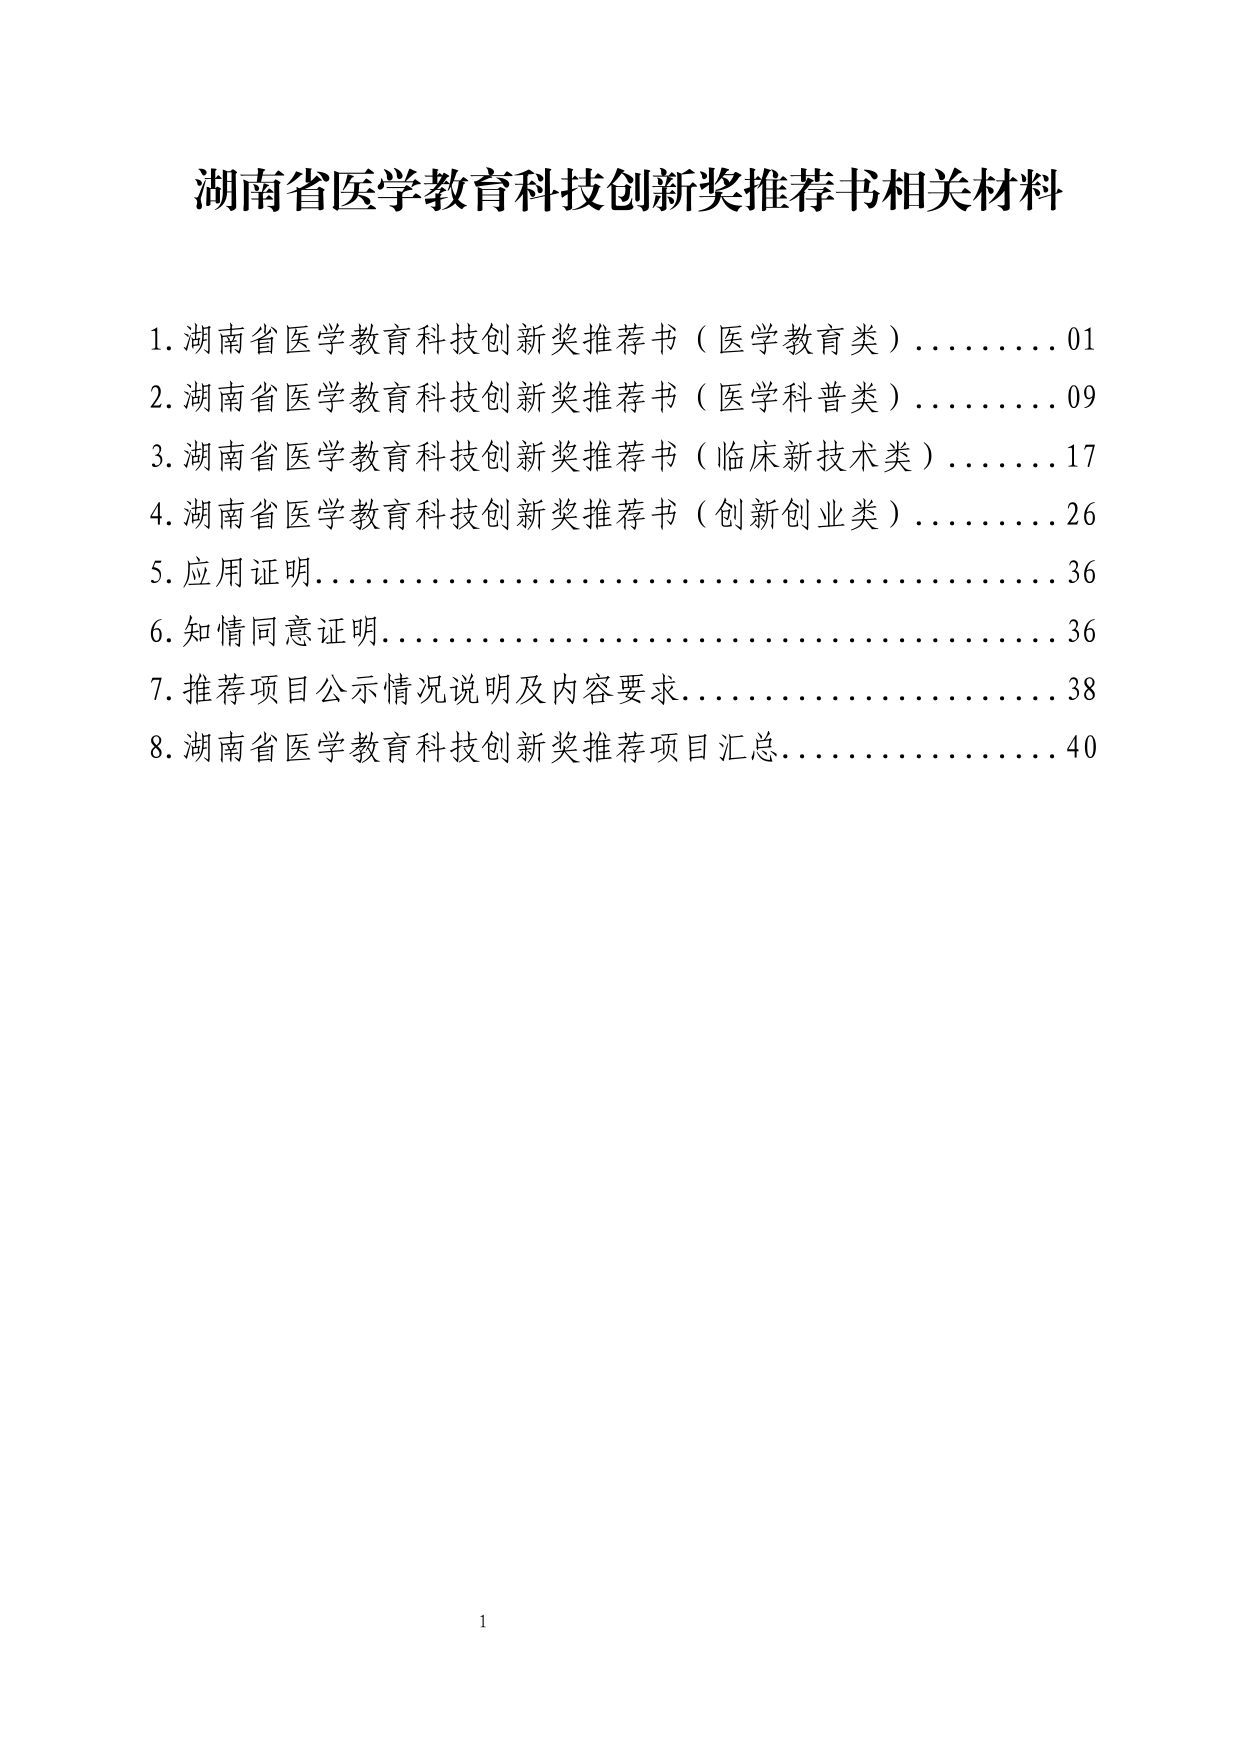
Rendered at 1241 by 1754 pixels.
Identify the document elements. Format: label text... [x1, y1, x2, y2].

text 4.湖南省医学教育科技创新奖推荐书（创新创业类）.........26 [148, 480, 1109, 538]
text 7.推荐项目公示情况说明及内容要求.......................38 [148, 655, 1109, 713]
text 1.湖南省医学教育科技创新奖推荐书（医学教育类）.........01 [148, 305, 1109, 363]
text 2.湖南省医学教育科技创新奖推荐书（医学科普类）.........09 [148, 363, 1109, 421]
text 3.湖南省医学教育科技创新奖推荐书（临床新技术类）.......17 [148, 421, 1109, 480]
text 5.应用证明.............................................36 [148, 538, 1109, 596]
text 8.湖南省医学教育科技创新奖推荐项目汇总.................40 [148, 713, 1109, 771]
text 湖南省医学教育科技创新奖推荐书相关材料 [148, 164, 1109, 219]
text 6.知情同意证明.........................................36 [148, 596, 1109, 655]
